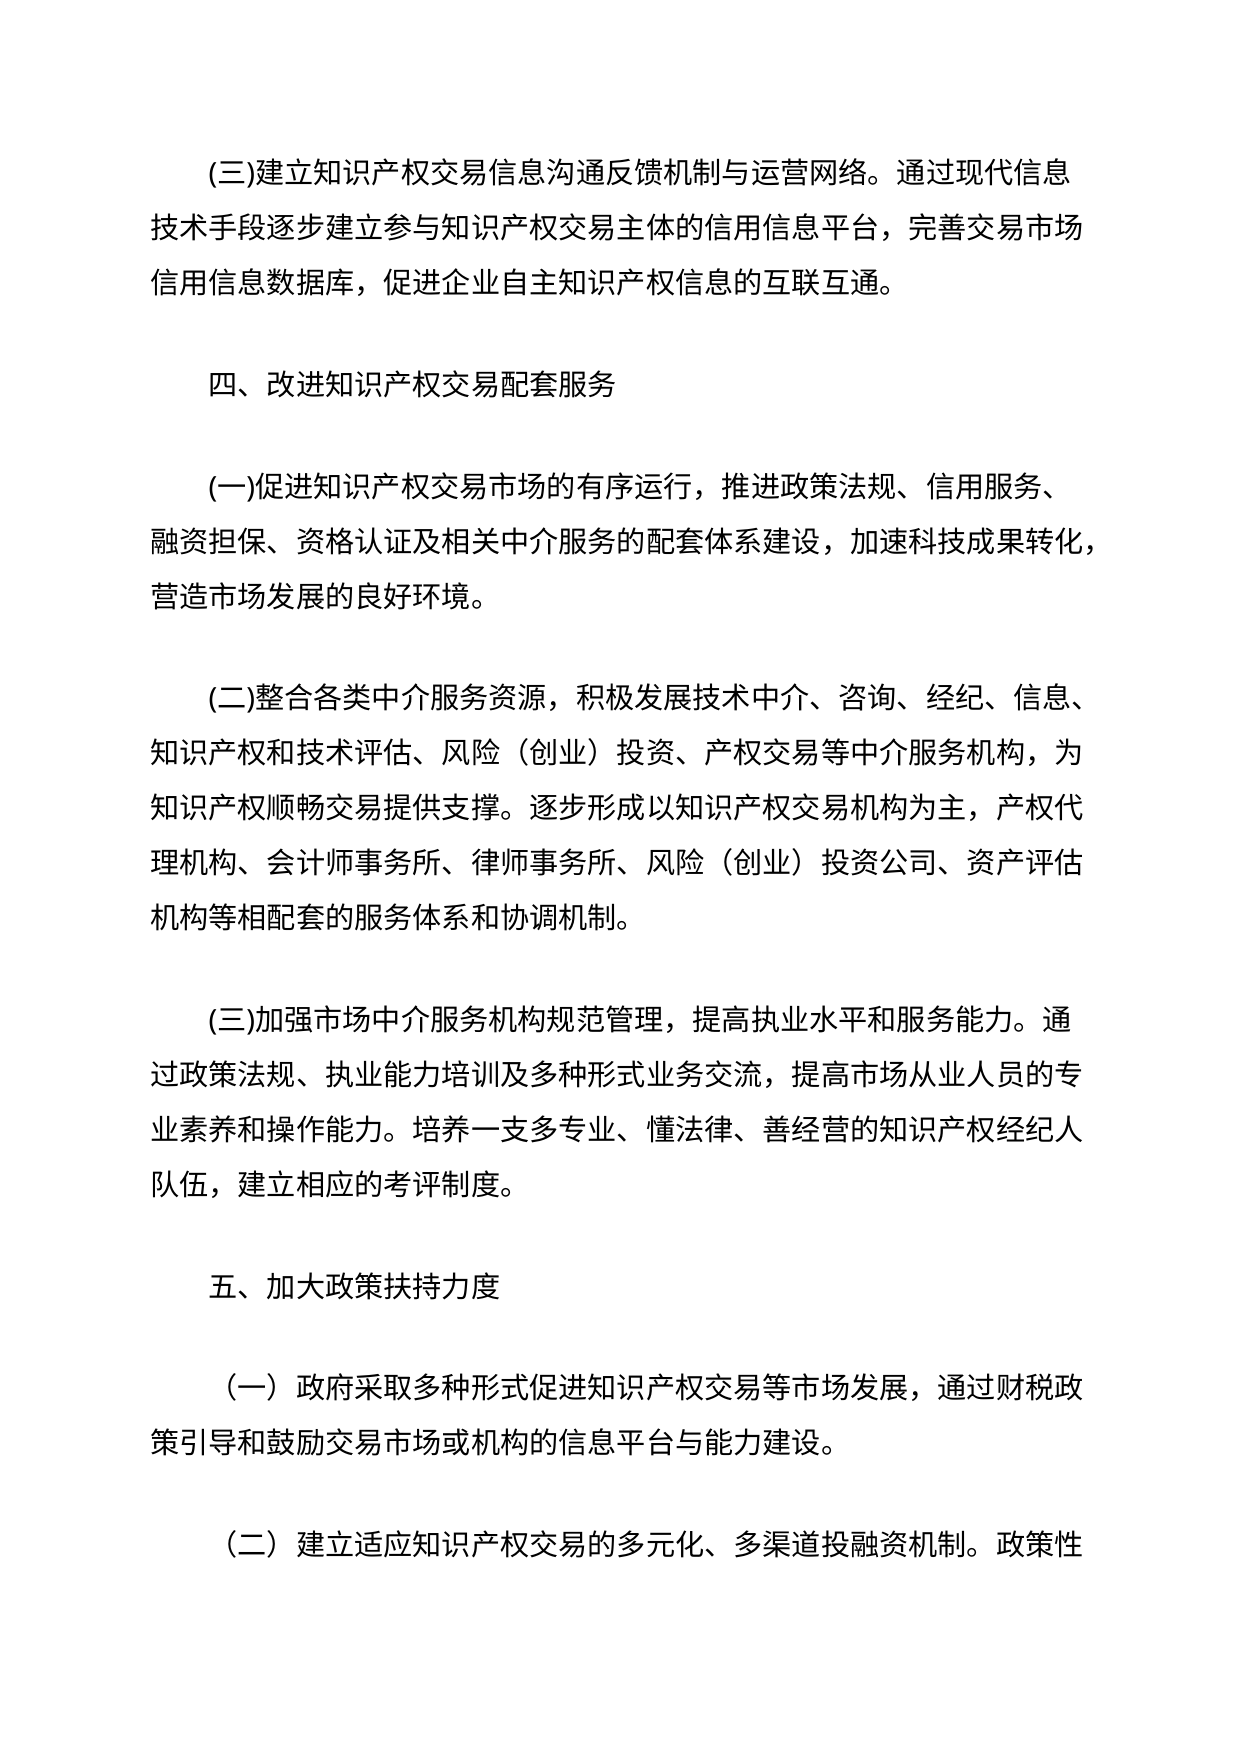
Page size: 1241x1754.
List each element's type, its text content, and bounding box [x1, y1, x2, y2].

text (一)促进知识产权交易市场的有序运行，推进政策法规、信用服务、融资担保、资格认证及相关中介服务的配套体系建设，加速科技成果转化，营造市场发展的良好环境。 [150, 463, 1090, 616]
text (三)建立知识产权交易信息沟通反馈机制与运营网络。通过现代信息技术手段逐步建立参与知识产权交易主体的信用信息平台，完善交易市场信用信息数据库，促进企业自主知识产权信息的互联互通。 [150, 150, 1090, 302]
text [150, 1522, 1090, 1564]
text (三)加强市场中介服务机构规范管理，提高执业水平和服务能力。通过政策法规、执业能力培训及多种形式业务交流，提高市场从业人员的专业素养和操作能力。培养一支多专业、懂法律、善经营的知识产权经纪人队伍，建立相应的考评制度。 [150, 997, 1090, 1204]
text 四、改进知识产权交易配套服务 [150, 362, 1090, 404]
text (二)整合各类中介服务资源，积极发展技术中介、咨询、经纪、信息、知识产权和技术评估、风险（创业）投资、产权交易等中介服务机构，为知识产权顺畅交易提供支撑。逐步形成以知识产权交易机构为主，产权代理机构、会计师事务所、律师事务所、风险（创业）投资公司、资产评估机构等相配套的服务体系和协调机制。 [150, 675, 1090, 937]
text （一）政府采取多种形式促进知识产权交易等市场发展，通过财税政策引导和鼓励交易市场或机构的信息平台与能力建设。 [150, 1365, 1090, 1462]
text 五、加大政策扶持力度 [150, 1263, 1090, 1305]
